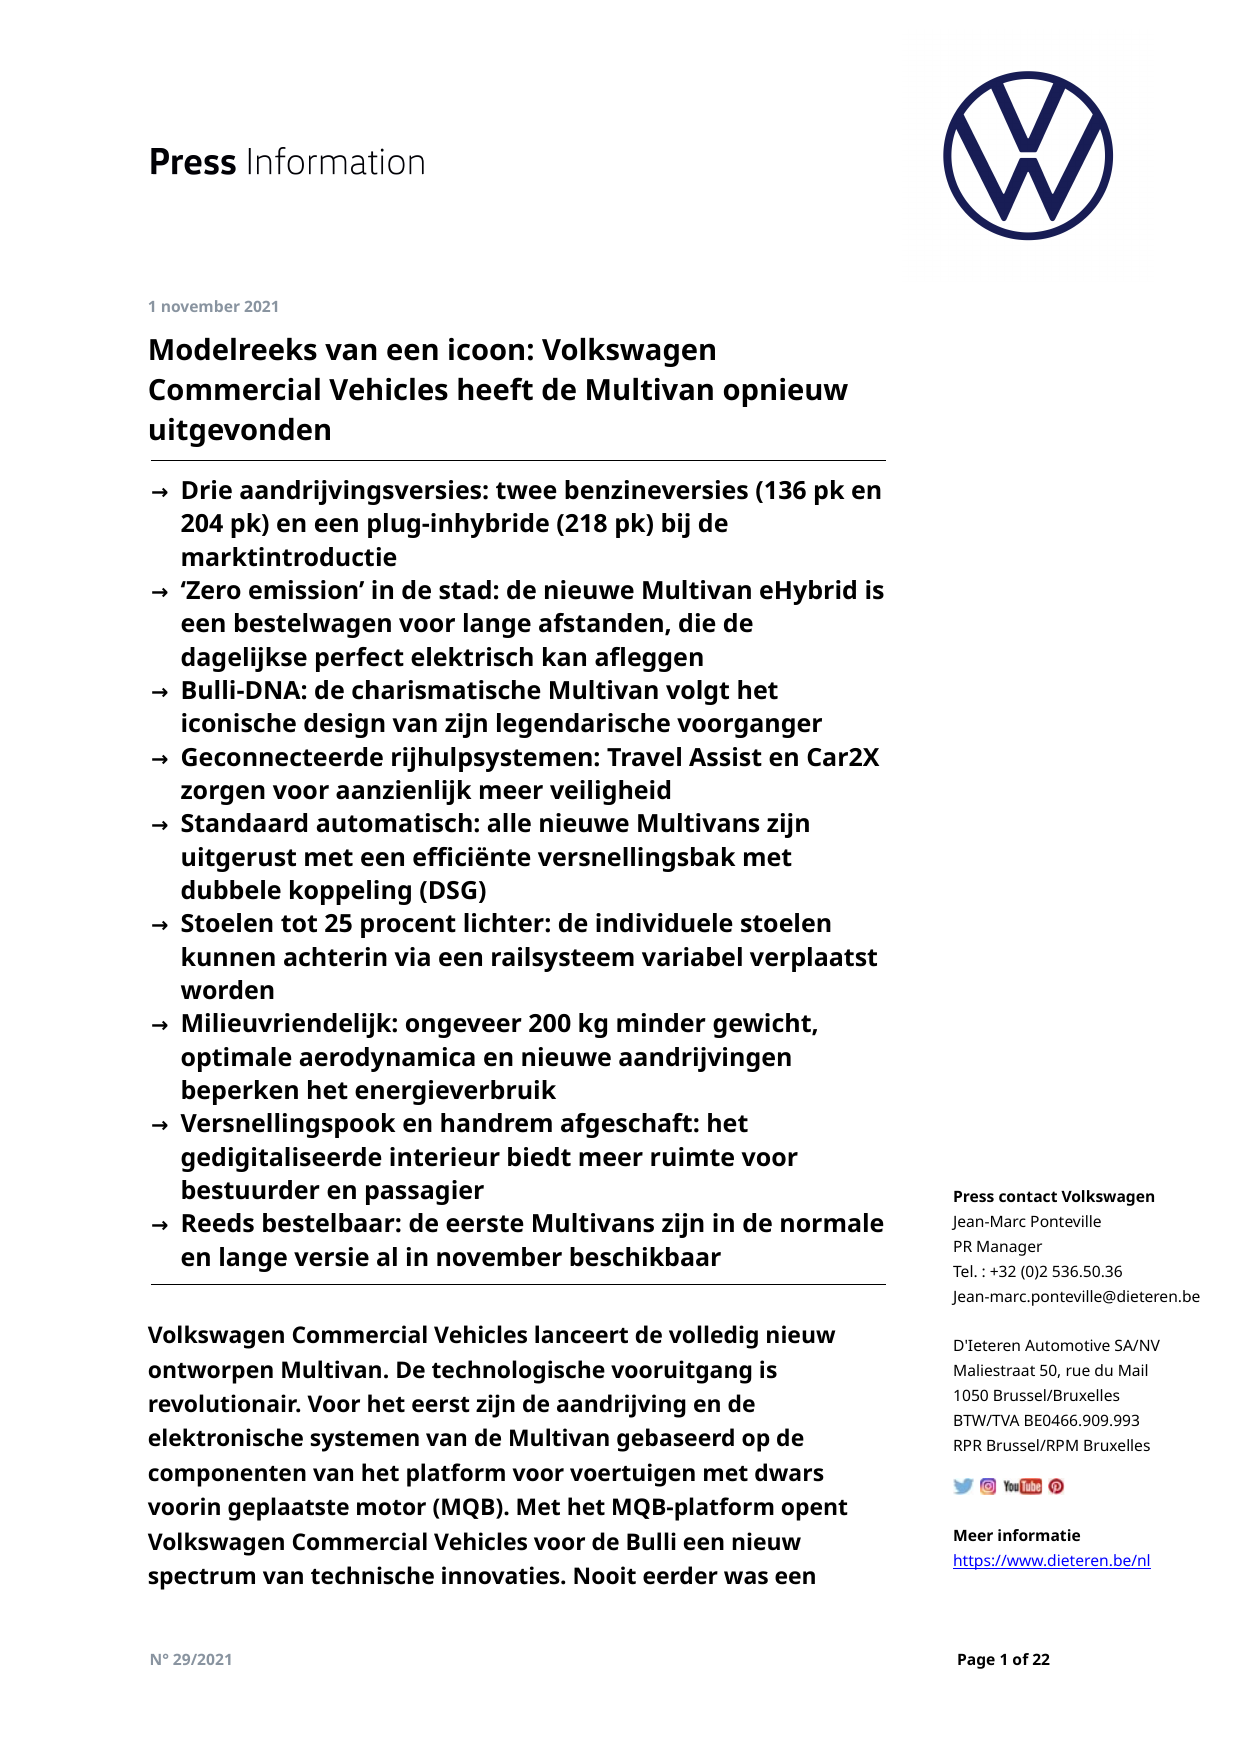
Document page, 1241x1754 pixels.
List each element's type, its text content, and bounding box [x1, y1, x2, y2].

text 1 november 2021 [148, 295, 886, 317]
subtitle Modelreeks van een icoon: Volkswagen Commercial Vehicles heeft de Multivan opnieuw uitgevonden [148, 329, 886, 448]
picture [150, 145, 425, 176]
picture [980, 1478, 997, 1495]
picture [901, 29, 1154, 282]
table_cell [953, 1468, 1204, 1509]
table_header Press contact Volkswagen Jean-Marc Ponteville PR Manager Tel. : +32 (0)2 536.50.36 Jean-marc.ponteville@dieteren.be [953, 1171, 1204, 1319]
table_cell D'Ieteren Automotive SA/NV Maliestraat 50, rue du Mail 1050 Brussel/Bruxelles BTW/TVA BE0466.909.993 RPR Brussel/RPM Bruxelles [953, 1320, 1204, 1468]
picture [952, 1478, 974, 1495]
picture [1048, 1478, 1065, 1495]
picture [1002, 1478, 1043, 1495]
table_header Drie aandrijvingsversies: twee benzineversies (136 pk en 204 pk) en een plug-inhybride (218 pk) bij de marktintroductie ‘Zero emission’ in de stad: de nieuwe Multivan eHybrid is een bestelwagen voor lange afstanden, die de dagelijkse perfect elektrisch kan afleggen Bulli-DNA: de charismatische Multivan volgt het iconische design van zijn legendarische voorganger Geconnecteerde rijhulpsystemen: Travel Assist en Car2X zorgen voor aanzienlijk meer veiligheid Standaard automatisch: alle nieuwe Multivans zijn uitgerust met een efficiënte versnellingsbak met dubbele koppeling (DSG) Stoelen tot 25 procent lichter: de individuele stoelen kunnen achterin via een railsysteem variabel verplaatst worden Milieuvriendelijk: ongeveer 200 kg minder gewicht, optimale aerodynamica en nieuwe aandrijvingen beperken het energieverbruik Versnellingspook en handrem afgeschaft: het gedigitaliseerde interieur biedt meer ruimte voor bestuurder en passagier Reeds bestelbaar: de eerste Multivans zijn in de normale en lange versie al in november beschikbaar [151, 461, 886, 1284]
table_cell Meer informatie https://www.dieteren.be/nl [953, 1510, 1204, 1598]
